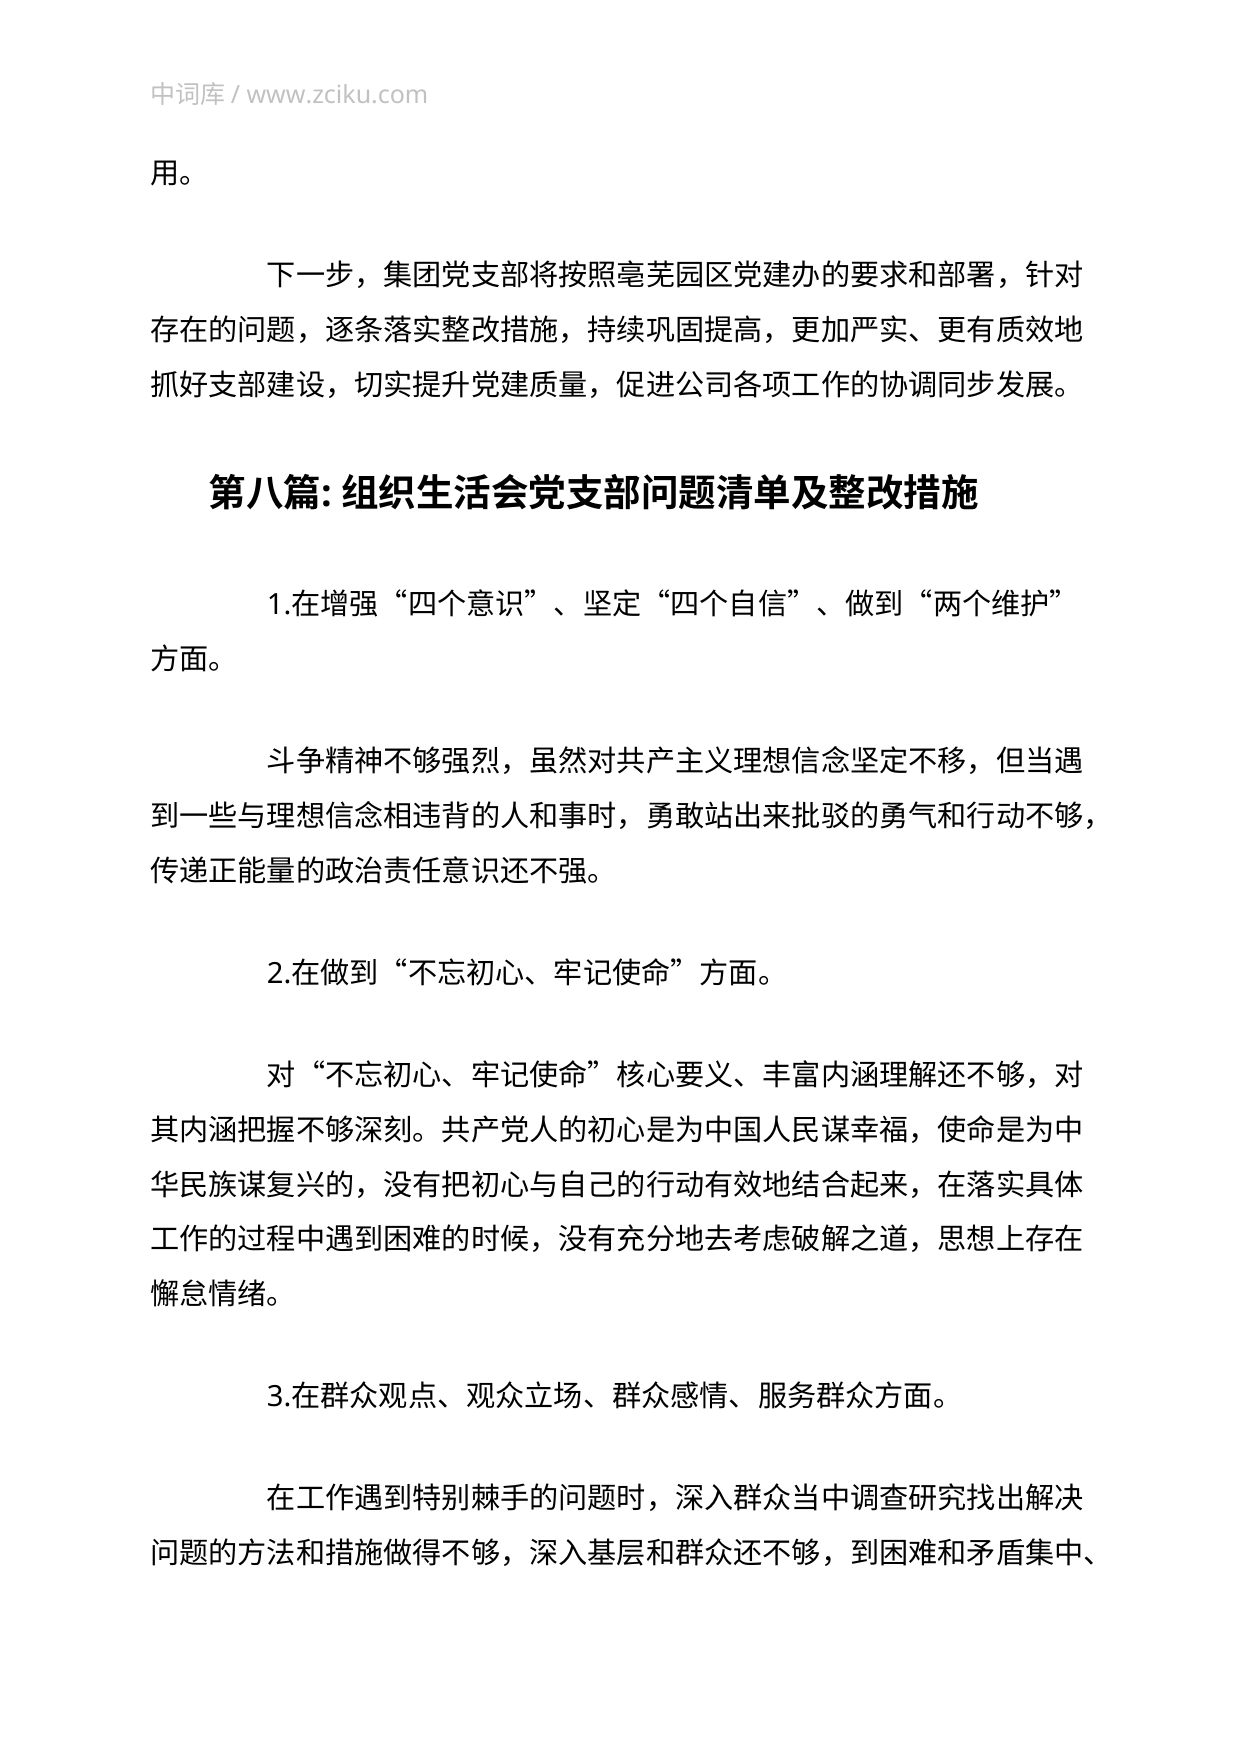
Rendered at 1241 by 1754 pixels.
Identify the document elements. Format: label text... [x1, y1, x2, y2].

text 下一步，集团党支部将按照亳芜园区党建办的要求和部署，针对存在的问题，逐条落实整改措施，持续巩固提高，更加严实、更有质效地抓好支部建设，切实提升党建质量，促进公司各项工作的协调同步发展。 [150, 252, 1090, 404]
text 斗争精神不够强烈，虽然对共产主义理想信念坚定不移，但当遇到一些与理想信念相违背的人和事时，勇敢站出来批驳的勇气和行动不够，传递正能量的政治责任意识还不强。 [150, 738, 1090, 890]
text 对“不忘初心、牢记使命”核心要义、丰富内涵理解还不够，对其内涵把握不够深刻。共产党人的初心是为中国人民谋幸福，使命是为中华民族谋复兴的，没有把初心与自己的行动有效地结合起来，在落实具体工作的过程中遇到困难的时候，没有充分地去考虑破解之道，思想上存在懈怠情绪。 [150, 1051, 1090, 1313]
text 1.在增强“四个意识”、坚定“四个自信”、做到“两个维护”方面。 [150, 581, 1090, 678]
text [150, 1474, 1090, 1572]
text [150, 150, 1090, 192]
text 2.在做到“不忘初心、牢记使命”方面。 [150, 949, 1090, 992]
text 3.在群众观点、观众立场、群众感情、服务群众方面。 [150, 1373, 1090, 1415]
text 第八篇: 组织生活会党支部问题清单及整改措施 [150, 463, 1090, 518]
